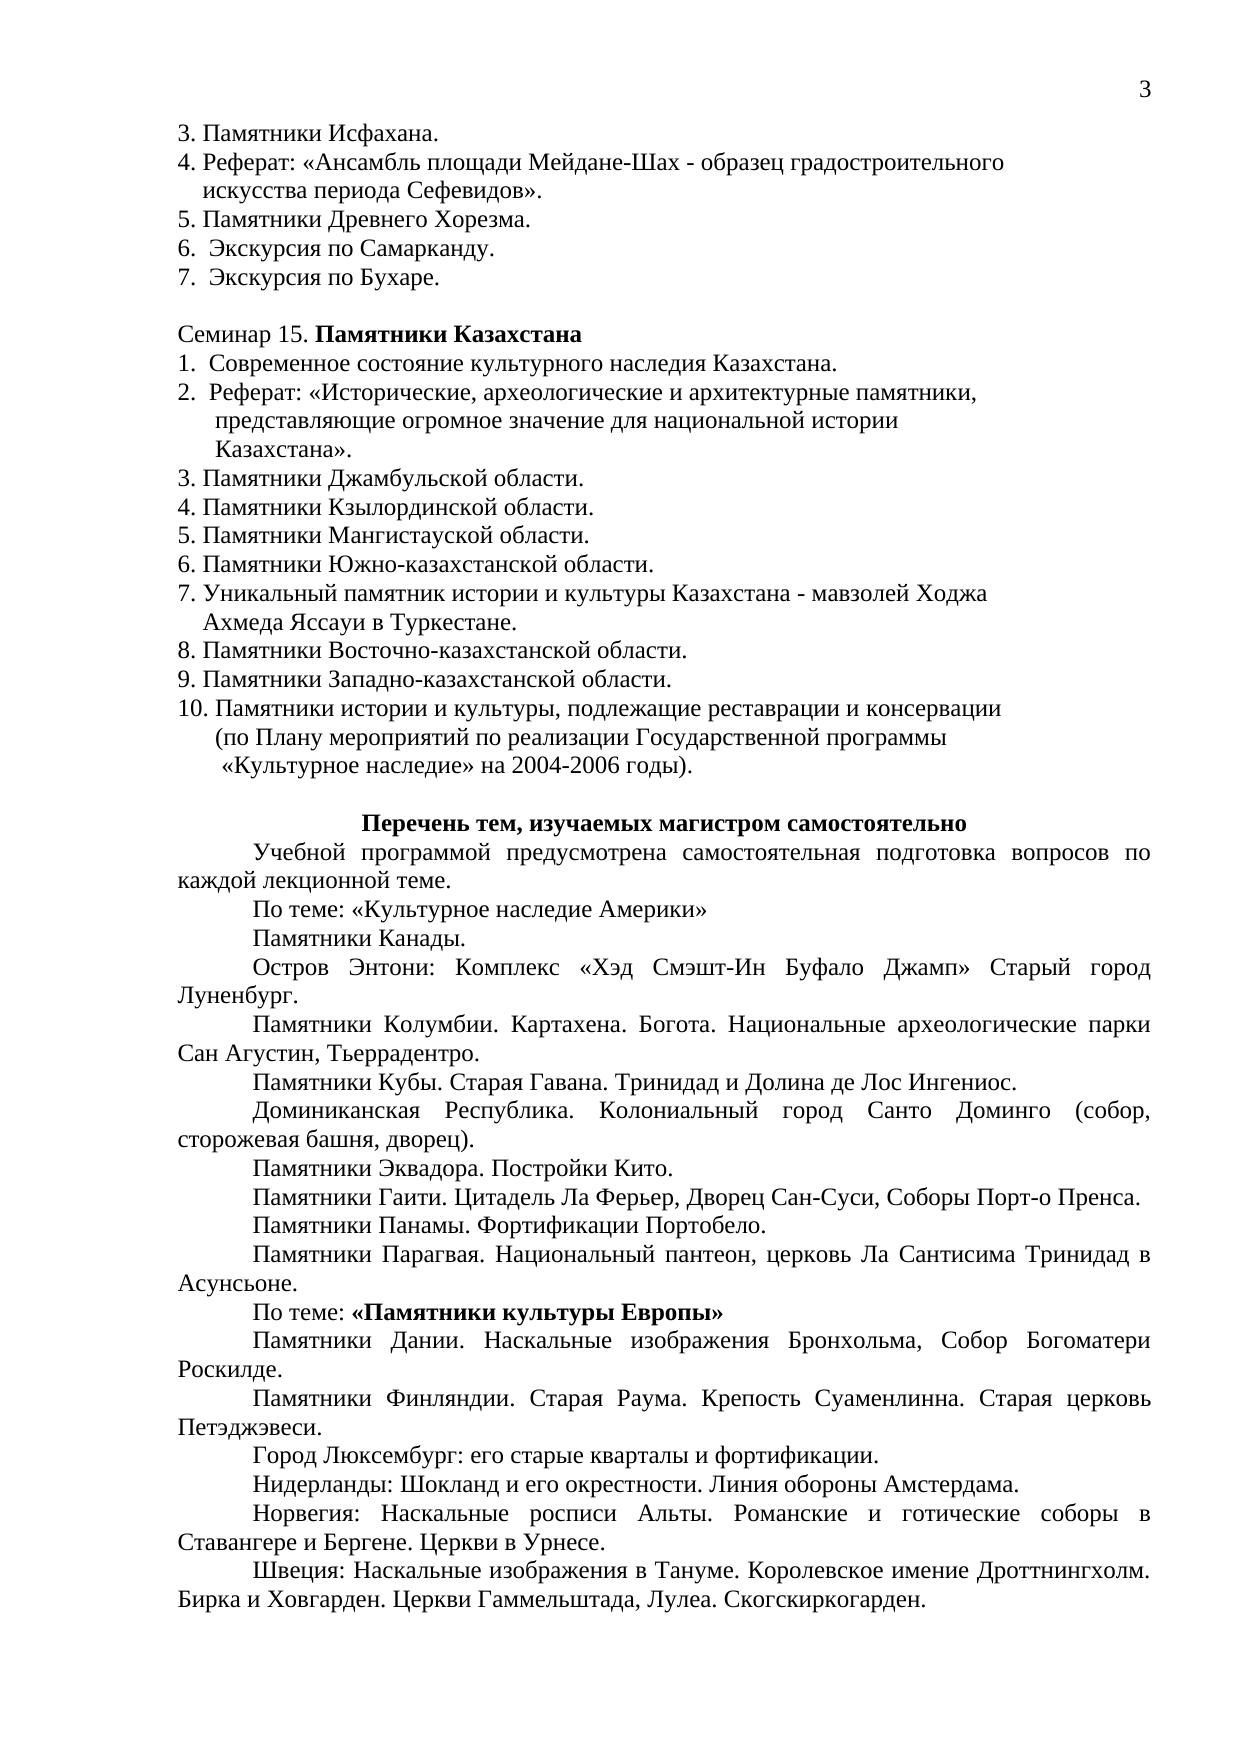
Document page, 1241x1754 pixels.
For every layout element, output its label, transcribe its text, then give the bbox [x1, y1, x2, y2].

text Учебной программой предусмотрена самостоятельная подготовка вопросов по каждой лекционной теме. [177, 837, 1152, 894]
text 9. Памятники Западно-казахстанской области. [177, 664, 1152, 693]
text представляющие огромное значение для национальной истории [177, 406, 1152, 434]
text Семинар 15. Памятники Казахстана [177, 319, 1152, 348]
text Нидерланды: Шокланд и его окрестности. Линия обороны Амстердама. [177, 1469, 1152, 1498]
text 4. Памятники Кзылординской области. [177, 492, 1152, 521]
text 10. Памятники истории и культуры, подлежащие реставрации и консервации [177, 693, 1152, 722]
text Памятники Панамы. Фортификации Портобело. [177, 1211, 1152, 1239]
text Памятники Канады. [177, 923, 1152, 952]
text Памятники Эквадора. Постройки Кито. [177, 1153, 1152, 1182]
text 7. Экскурсия по Бухаре. [177, 262, 1152, 291]
text По теме: «Культурное наследие Америки» [177, 894, 1152, 923]
text 6. Экскурсия по Самарканду. [177, 233, 1152, 262]
text Норвегия: Наскальные росписи Альты. Романские и готические соборы в Ставангере и Бергене. Церкви в Урнесе. [177, 1498, 1152, 1556]
text По теме: «Памятники культуры Европы» [177, 1297, 1152, 1326]
text Памятники Кубы. Старая Гавана. Тринидад и Долина де Лос Ингениос. [177, 1067, 1152, 1096]
text 4. Реферат: «Ансамбль площади Мейдане-Шах - образец градостроительного [177, 147, 1152, 176]
text Доминиканская Республика. Колониальный город Санто Доминго (собор, сторожевая башня, дворец). [177, 1096, 1152, 1153]
text Остров Энтони: Комплекс «Хэд Смэшт-Ин Буфало Джамп» Старый город Луненбург. [177, 952, 1152, 1009]
text 1. Современное состояние культурного наследия Казахстана. [177, 348, 1152, 377]
text 3. Памятники Джамбульской области. [177, 463, 1152, 492]
text 6. Памятники Южно-казахстанской области. [177, 549, 1152, 578]
text Казахстана». [177, 434, 1152, 463]
text Памятники Колумбии. Картахена. Богота. Национальные археологические парки Сан Агустин, Тьеррадентро. [177, 1009, 1152, 1067]
text Памятники Гаити. Цитадель Ла Ферьер, Дворец Сан-Суси, Соборы Порт-о Пренса. [177, 1182, 1152, 1211]
text 8. Памятники Восточно-казахстанской области. [177, 636, 1152, 664]
text Памятники Дании. Наскальные изображения Бронхольма, Собор Богоматери Роскилде. [177, 1326, 1152, 1383]
text 3. Памятники Исфахана. [177, 118, 1152, 147]
text «Культурное наследие» на 2004-2006 годы). [177, 751, 1152, 779]
text 5. Памятники Мангистауской области. [177, 521, 1152, 549]
text Перечень тем, изучаемых магистром самостоятельно [177, 808, 1152, 837]
text искусства периода Сефевидов». [177, 176, 1152, 204]
text Город Люксембург: его старые кварталы и фортификации. [177, 1441, 1152, 1469]
text 7. Уникальный памятник истории и культуры Казахстана - мавзолей Ходжа [177, 578, 1152, 607]
text Памятники Финляндии. Старая Раума. Крепость Суаменлинна. Старая церковь Петэджэвеси. [177, 1383, 1152, 1441]
text 2. Реферат: «Исторические, археологические и архитектурные памятники, [177, 377, 1152, 406]
text Швеция: Наскальные изображения в Тануме. Королевское имение Дроттнингхолм. Бирка и Ховгарден. Церкви Гаммельштада, Лулеа. Скогскиркогарден. [177, 1556, 1152, 1613]
text (по Плану мероприятий по реализации Государственной программы [177, 722, 1152, 751]
text Памятники Парагвая. Национальный пантеон, церковь Ла Сантисима Тринидад в Асунсьоне. [177, 1239, 1152, 1297]
text Ахмеда Яссауи в Туркестане. [177, 607, 1152, 636]
text 5. Памятники Древнего Хорезма. [177, 204, 1152, 233]
